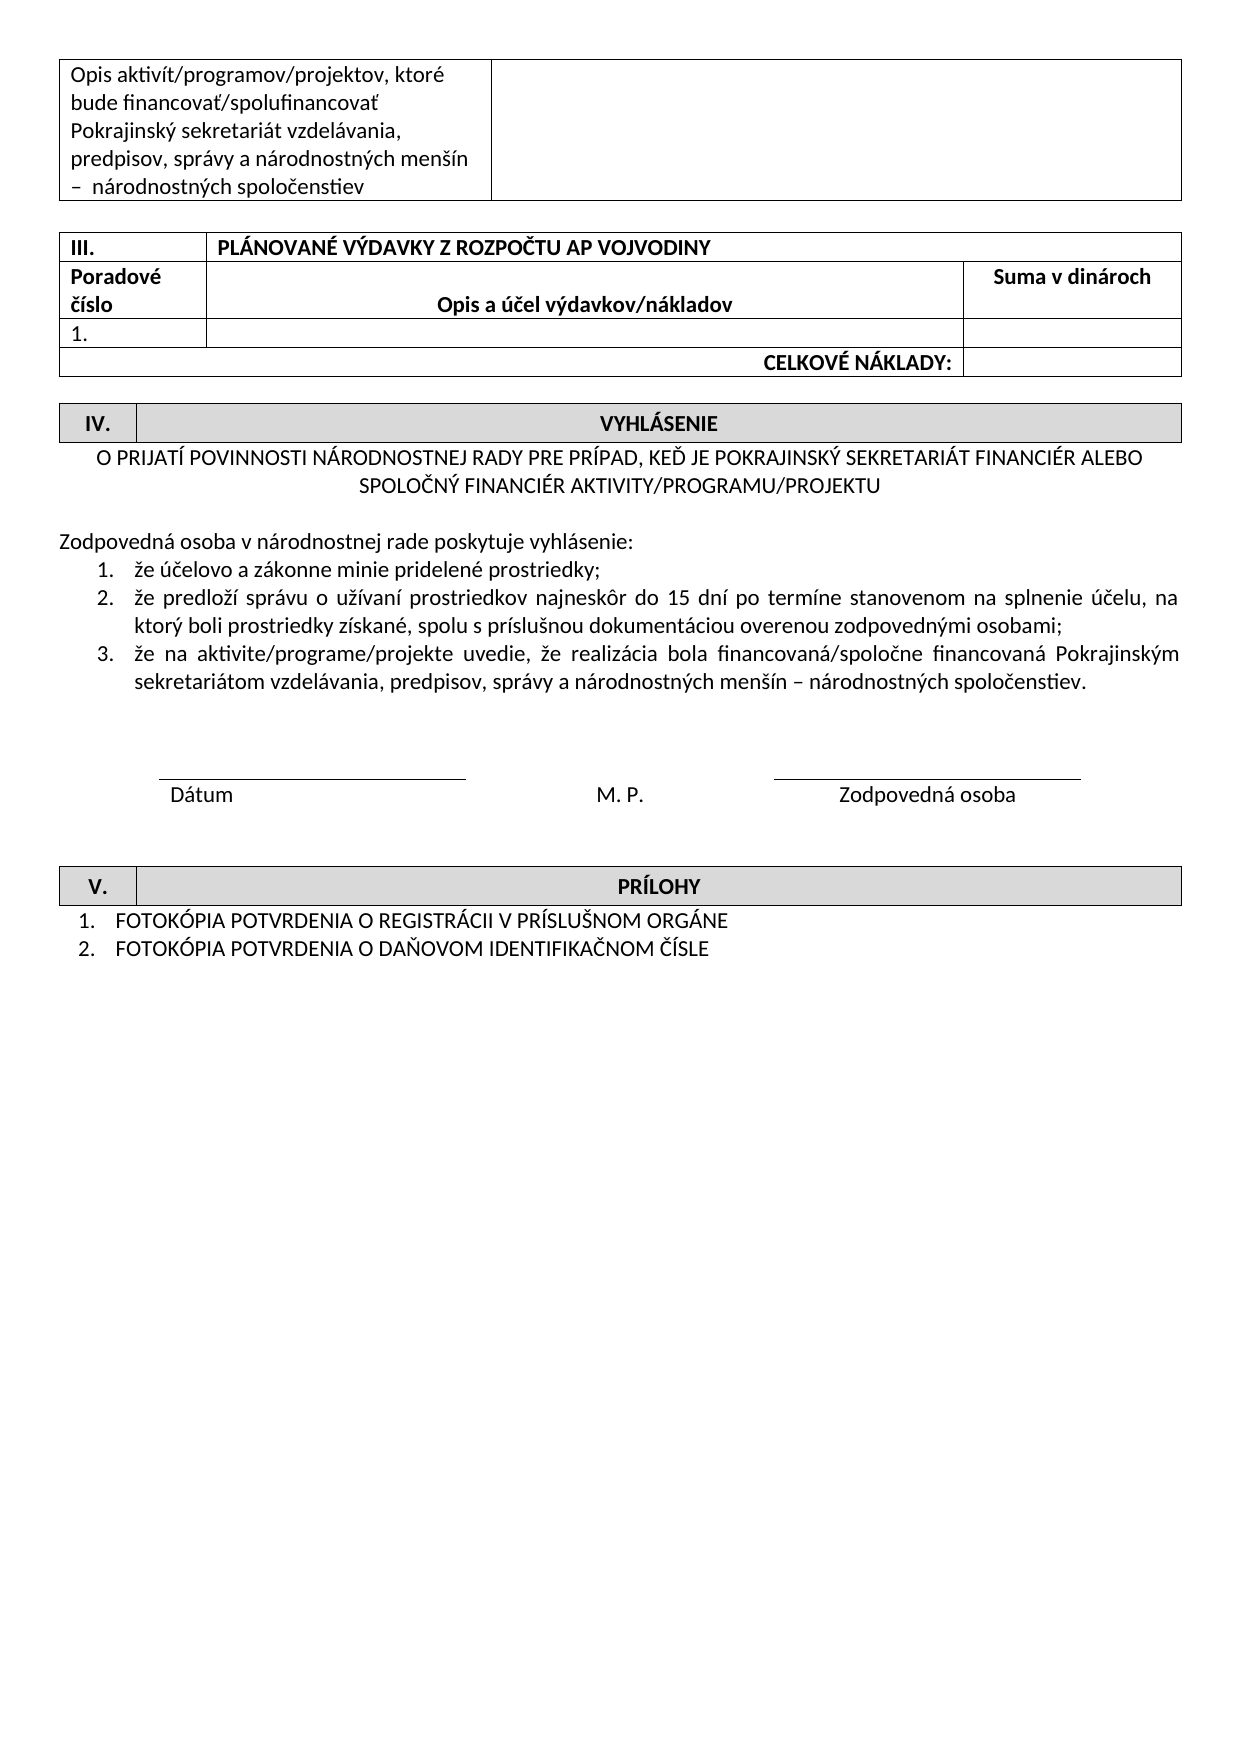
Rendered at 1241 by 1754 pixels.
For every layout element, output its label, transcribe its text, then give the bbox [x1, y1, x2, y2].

list že predloží správu o užívaní prostriedkov najneskôr do 15 dní po termíne stanovenom na splnenie účelu, na ktorý boli prostriedky získané, spolu s príslušnou dokumentáciou overenou zodpovednými osobami; [97, 583, 1181, 639]
table_header PLÁNOVANÉ VÝDAVKY Z ROZPOČTU AP VOJVODINY [207, 233, 1181, 261]
table_header V. [60, 867, 136, 905]
list že na aktivite/programe/projekte uvedie, že realizácia bola financovaná/spoločne financovaná Pokrajinským sekretariátom vzdelávania, predpisov, správy a národnostných menšín – národnostných spoločenstiev. [97, 639, 1181, 695]
table_header IV. [60, 404, 136, 442]
table_cell [964, 348, 1181, 376]
table_header Dátum [159, 780, 466, 808]
table_header M. P. [466, 779, 774, 808]
table_cell Opis a účel výdavkov/nákladov [207, 262, 963, 318]
table_cell [207, 319, 963, 347]
table_cell Opis aktivít/programov/projektov, ktoré bude financovať/spolufinancovať Pokrajinský sekretariát vzdelávania, predpisov, správy a národnostných menšín – národnostných spoločenstiev [60, 60, 491, 200]
table_header VYHLÁSENIE [137, 404, 1181, 442]
list FOTOKÓPIA POTVRDENIA O REGISTRÁCII V PRÍSLUŠNOM ORGÁNE [78, 906, 1181, 934]
text O PRIJATÍ POVINNOSTI NÁRODNOSTNEJ RADY PRE PRÍPAD, KEĎ JE POKRAJINSKÝ SEKRETARIÁT FINANCIÉR ALEBO SPOLOČNÝ FINANCIÉR AKTIVITY/PROGRAMU/PROJEKTU [59, 443, 1181, 499]
table_header PRÍLOHY [137, 867, 1181, 905]
table_cell [492, 60, 1181, 200]
table_cell Suma v dinároch [964, 262, 1181, 318]
table_cell Poradové číslo [60, 262, 206, 318]
text Zodpovedná osoba v národnostnej rade poskytuje vyhlásenie: [59, 527, 1181, 555]
list FOTOKÓPIA POTVRDENIA O DAŇOVOM IDENTIFIKAČNOM ČÍSLE [78, 934, 1181, 962]
table_cell 1. [60, 319, 206, 347]
table_cell CELKOVÉ NÁKLADY: [60, 348, 963, 376]
table_header III. [60, 233, 206, 261]
list že účelovo a zákonne minie pridelené prostriedky; [97, 555, 1181, 583]
table_cell [964, 319, 1181, 347]
table_header Zodpovedná osoba [774, 780, 1081, 808]
